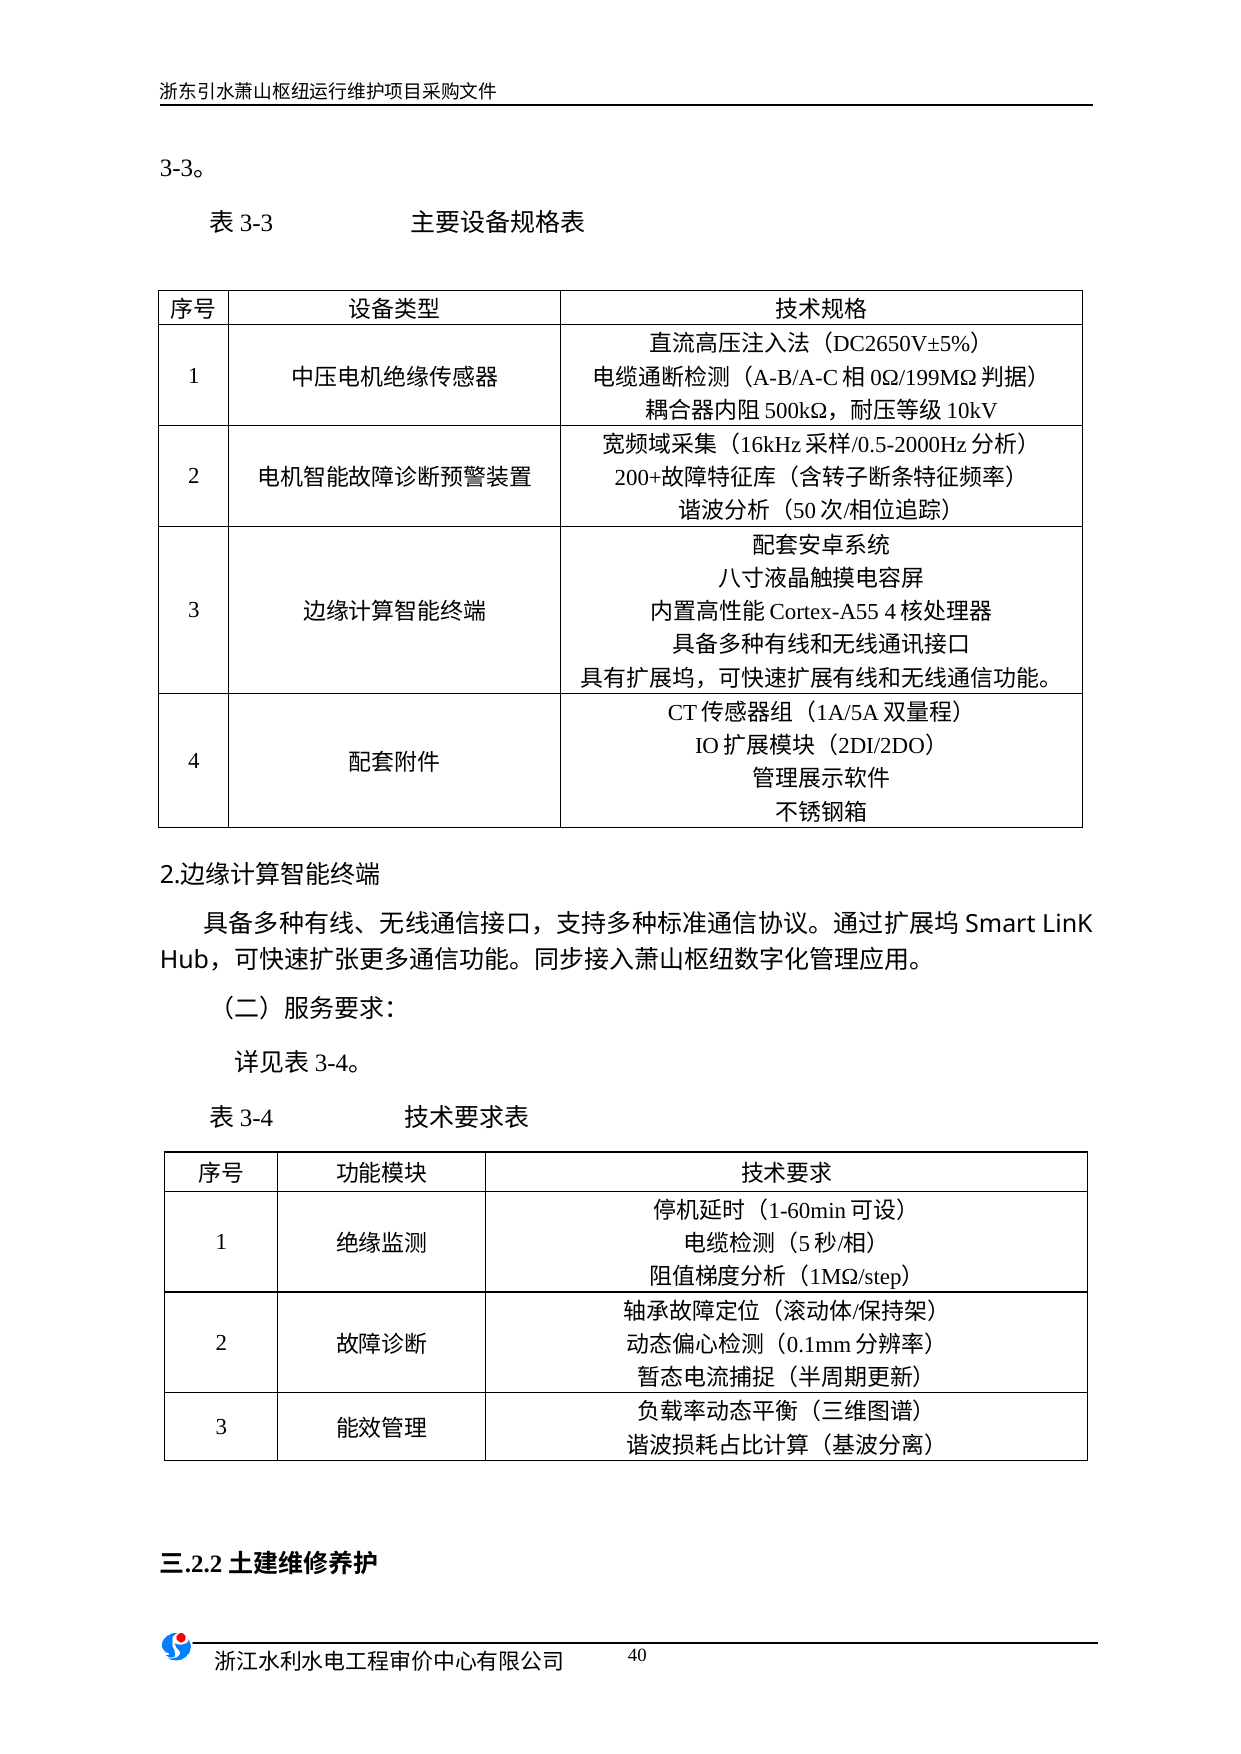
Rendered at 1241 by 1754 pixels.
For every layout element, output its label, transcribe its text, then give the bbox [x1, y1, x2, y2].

table_cell 2 [159, 426, 228, 526]
table_cell 2 [165, 1293, 277, 1392]
table_cell 故障诊断​ [278, 1293, 485, 1392]
table_cell 配套附件​ [229, 694, 560, 827]
table_header 功能模块 [278, 1153, 485, 1191]
table_cell 4 [159, 694, 228, 827]
table_header 技术要求 [486, 1153, 1087, 1191]
table_cell 直流高压注入法（DC2650V±5%） 电缆通断检测（A-B/A-C相0Ω/199MΩ判据） 耦合器内阻500kΩ，耐压等级10kV [561, 325, 1082, 425]
text 具备多种有线、无线通信接口，支持多种标准通信协议。通过扩展坞Smart LinK Hub，可快速扩张更多通信功能。同步接入萧山枢纽数字化管理应用。 [159, 903, 1093, 976]
table_cell 1 [165, 1192, 277, 1291]
table_cell CT传感器组（1A/5A双量程） IO扩展模块（2DI/2DO） 管理展示软件 不锈钢箱 [561, 694, 1082, 827]
table_header 序号 [159, 291, 228, 324]
table_cell 边缘计算智能终端 [229, 527, 560, 693]
table_cell 能效管理​ [278, 1393, 485, 1460]
text 2.边缘计算智能终端 [159, 854, 1093, 891]
table_cell 1 [159, 325, 228, 425]
table_cell 绝缘监测​ [278, 1192, 485, 1291]
list 服务要求： [159, 988, 1093, 1024]
subtitle 土建维修养护 [159, 1543, 1093, 1579]
table_header 设备类型 [229, 291, 560, 324]
list 详见表3-4。 [159, 1043, 1093, 1079]
table_cell 宽频域采集（16kHz采样/0.5-2000Hz分析） 200+故障特征库（含转子断条特征频率） 谐波分析（50次/相位追踪） [561, 426, 1082, 526]
table_cell 3 [159, 527, 228, 693]
table_header 序号 [165, 1153, 277, 1191]
list 表3-4 技术要求表 [159, 1097, 1093, 1133]
table_header 技术规格 [561, 291, 1082, 324]
list 表3-3 主要设备规格表 [159, 202, 1093, 238]
table_cell 电机智能故障诊断预警装置​ [229, 426, 560, 526]
table_cell 负载率动态平衡（三维图谱） 谐波损耗占比计算（基波分离） [486, 1393, 1087, 1460]
picture [159, 1631, 193, 1661]
table_cell 3 [165, 1393, 277, 1460]
table_cell 中压电机绝缘传感器​ [229, 325, 560, 425]
table_cell 轴承故障定位（滚动体/保持架） 动态偏心检测（0.1mm分辨率） 暂态电流捕捉（半周期更新） [486, 1293, 1087, 1392]
table_cell 配套安卓系统 八寸液晶触摸电容屏 内置⾼性能Cortex-A55 4核处理器 具备多种有线和⽆线通讯接⼝ 具有扩展坞，可快速扩展有线和⽆线通信功能。 [561, 527, 1082, 693]
table_cell 停机延时（1-60min可设） 电缆检测（5秒/相） 阻值梯度分析（1MΩ/step） [486, 1192, 1087, 1291]
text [159, 148, 1093, 184]
